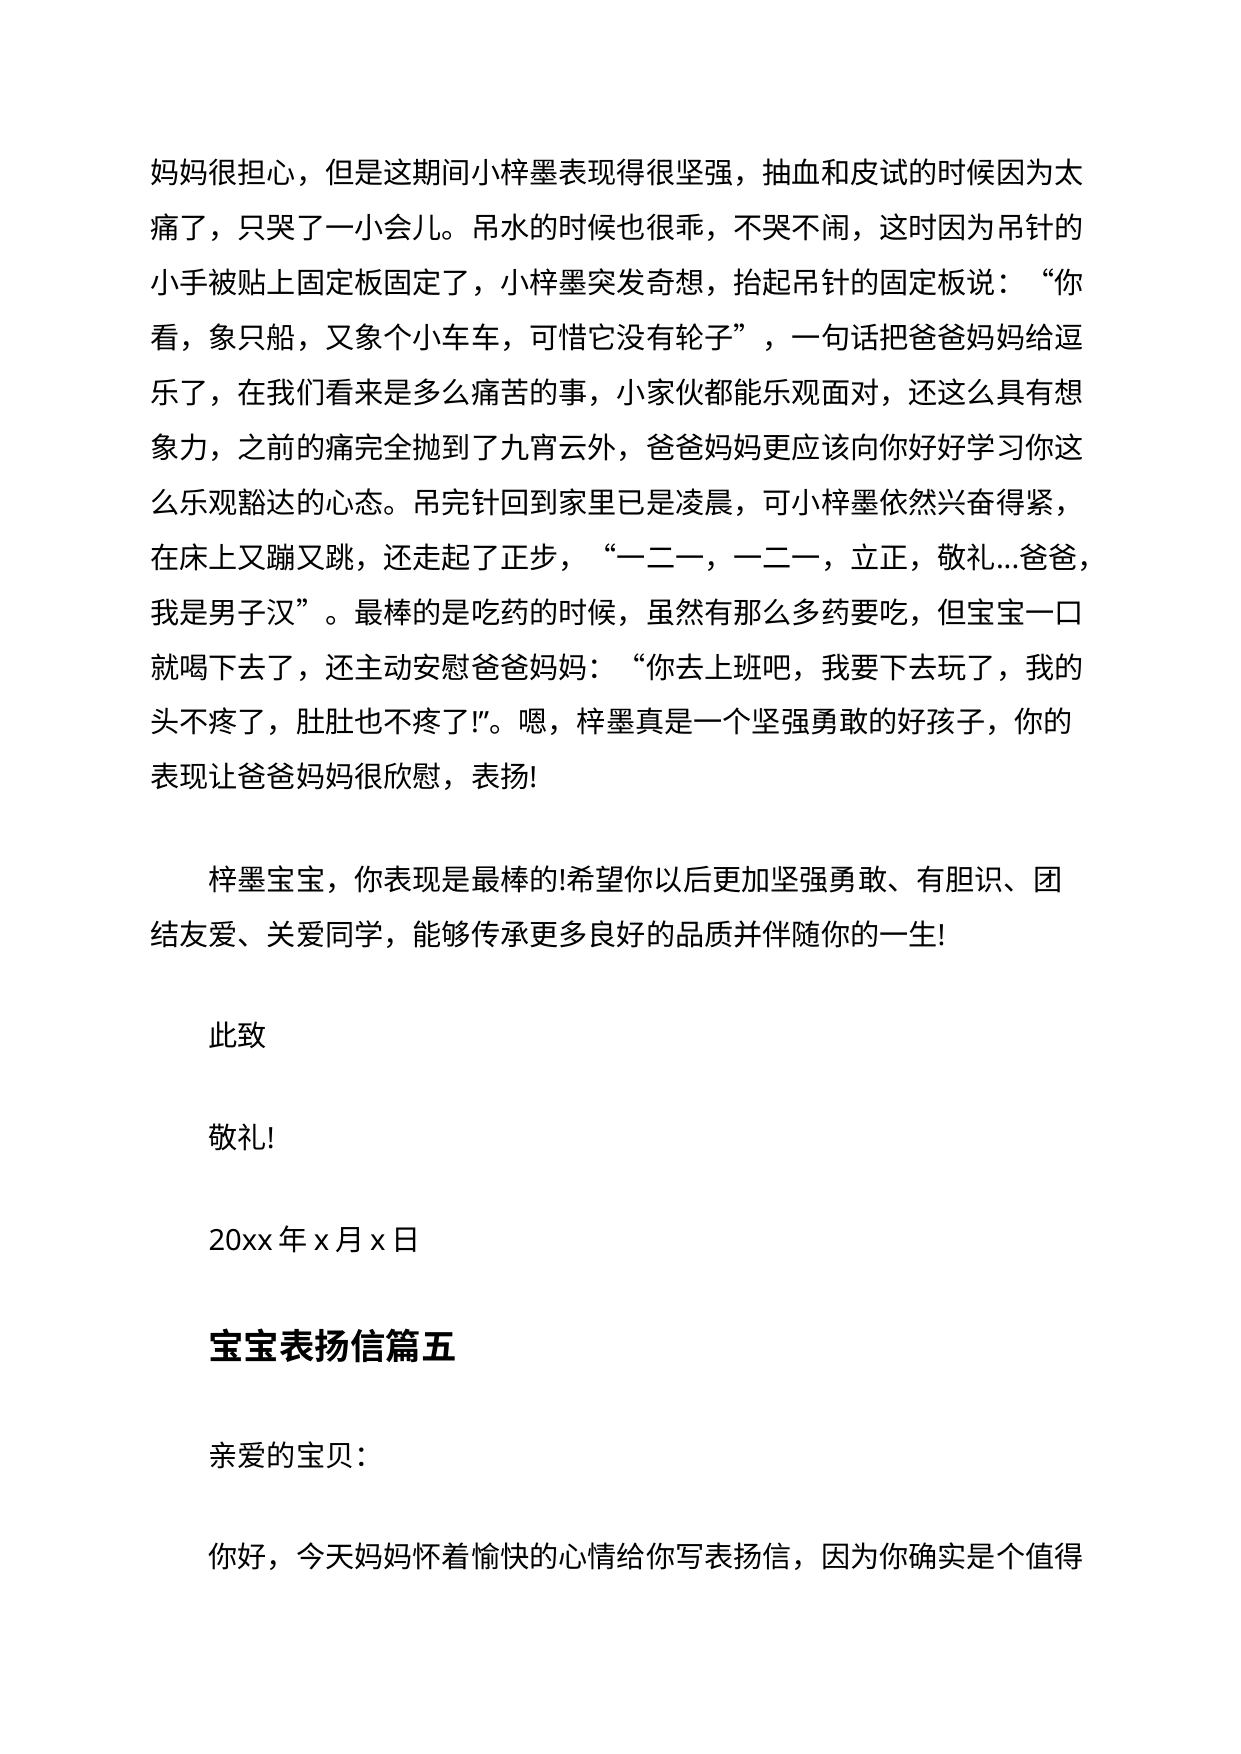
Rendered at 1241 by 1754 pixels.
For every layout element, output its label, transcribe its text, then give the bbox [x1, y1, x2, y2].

text 20xx年x月x日 [150, 1217, 1090, 1259]
text 梓墨宝宝，你表现是最棒的!希望你以后更加坚强勇敢、有胆识、团结友爱、关爱同学，能够传承更多良好的品质并伴随你的一生! [150, 856, 1090, 953]
text 宝宝表扬信篇五 [150, 1319, 1090, 1370]
text 亲爱的宝贝： [150, 1432, 1090, 1474]
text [150, 150, 1090, 796]
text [150, 1534, 1090, 1576]
text 此致 [150, 1013, 1090, 1055]
text 敬礼! [150, 1115, 1090, 1157]
